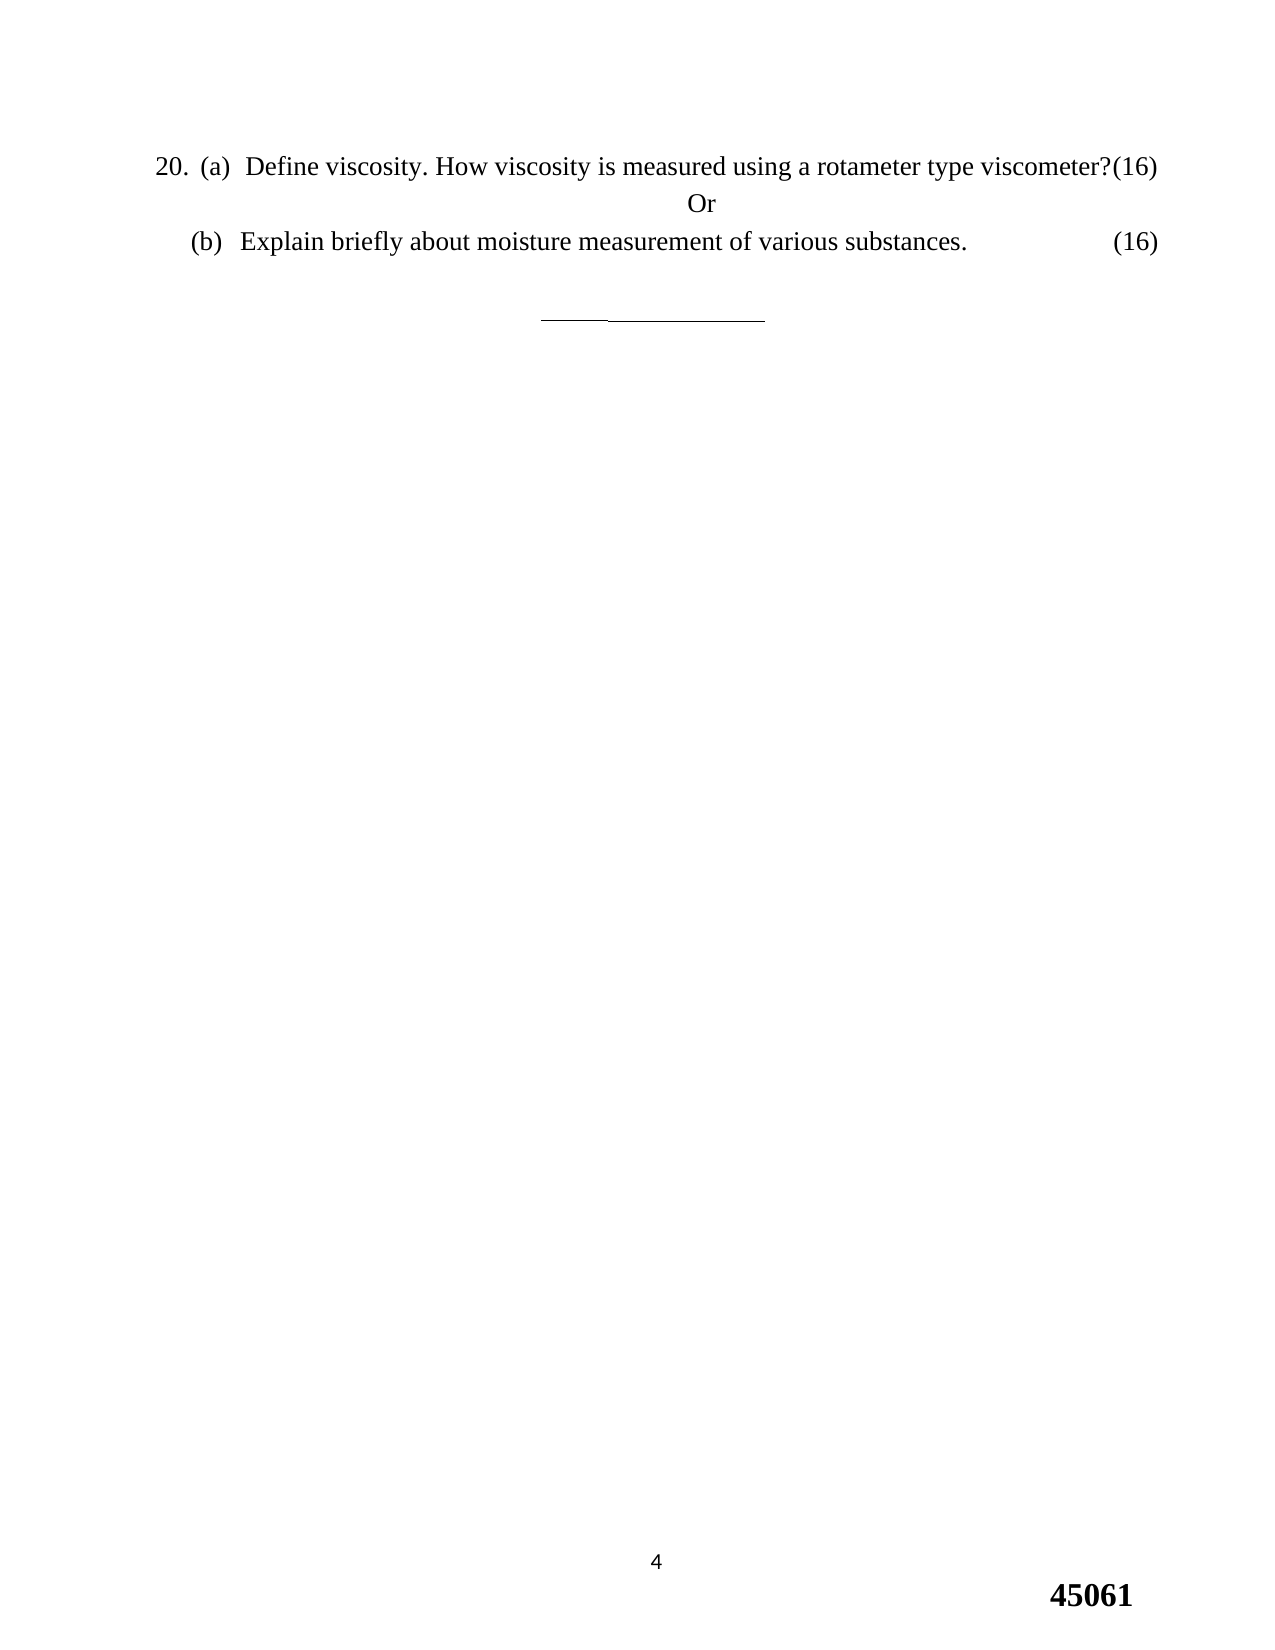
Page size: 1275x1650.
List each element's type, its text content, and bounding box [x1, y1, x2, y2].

text 20. (a) Define viscosity. How viscosity is measured using a rotameter type viscometer?(16) Or [150, 150, 1162, 218]
text (b) Explain briefly about moisture measurement of various substances. (16) [150, 224, 1162, 256]
